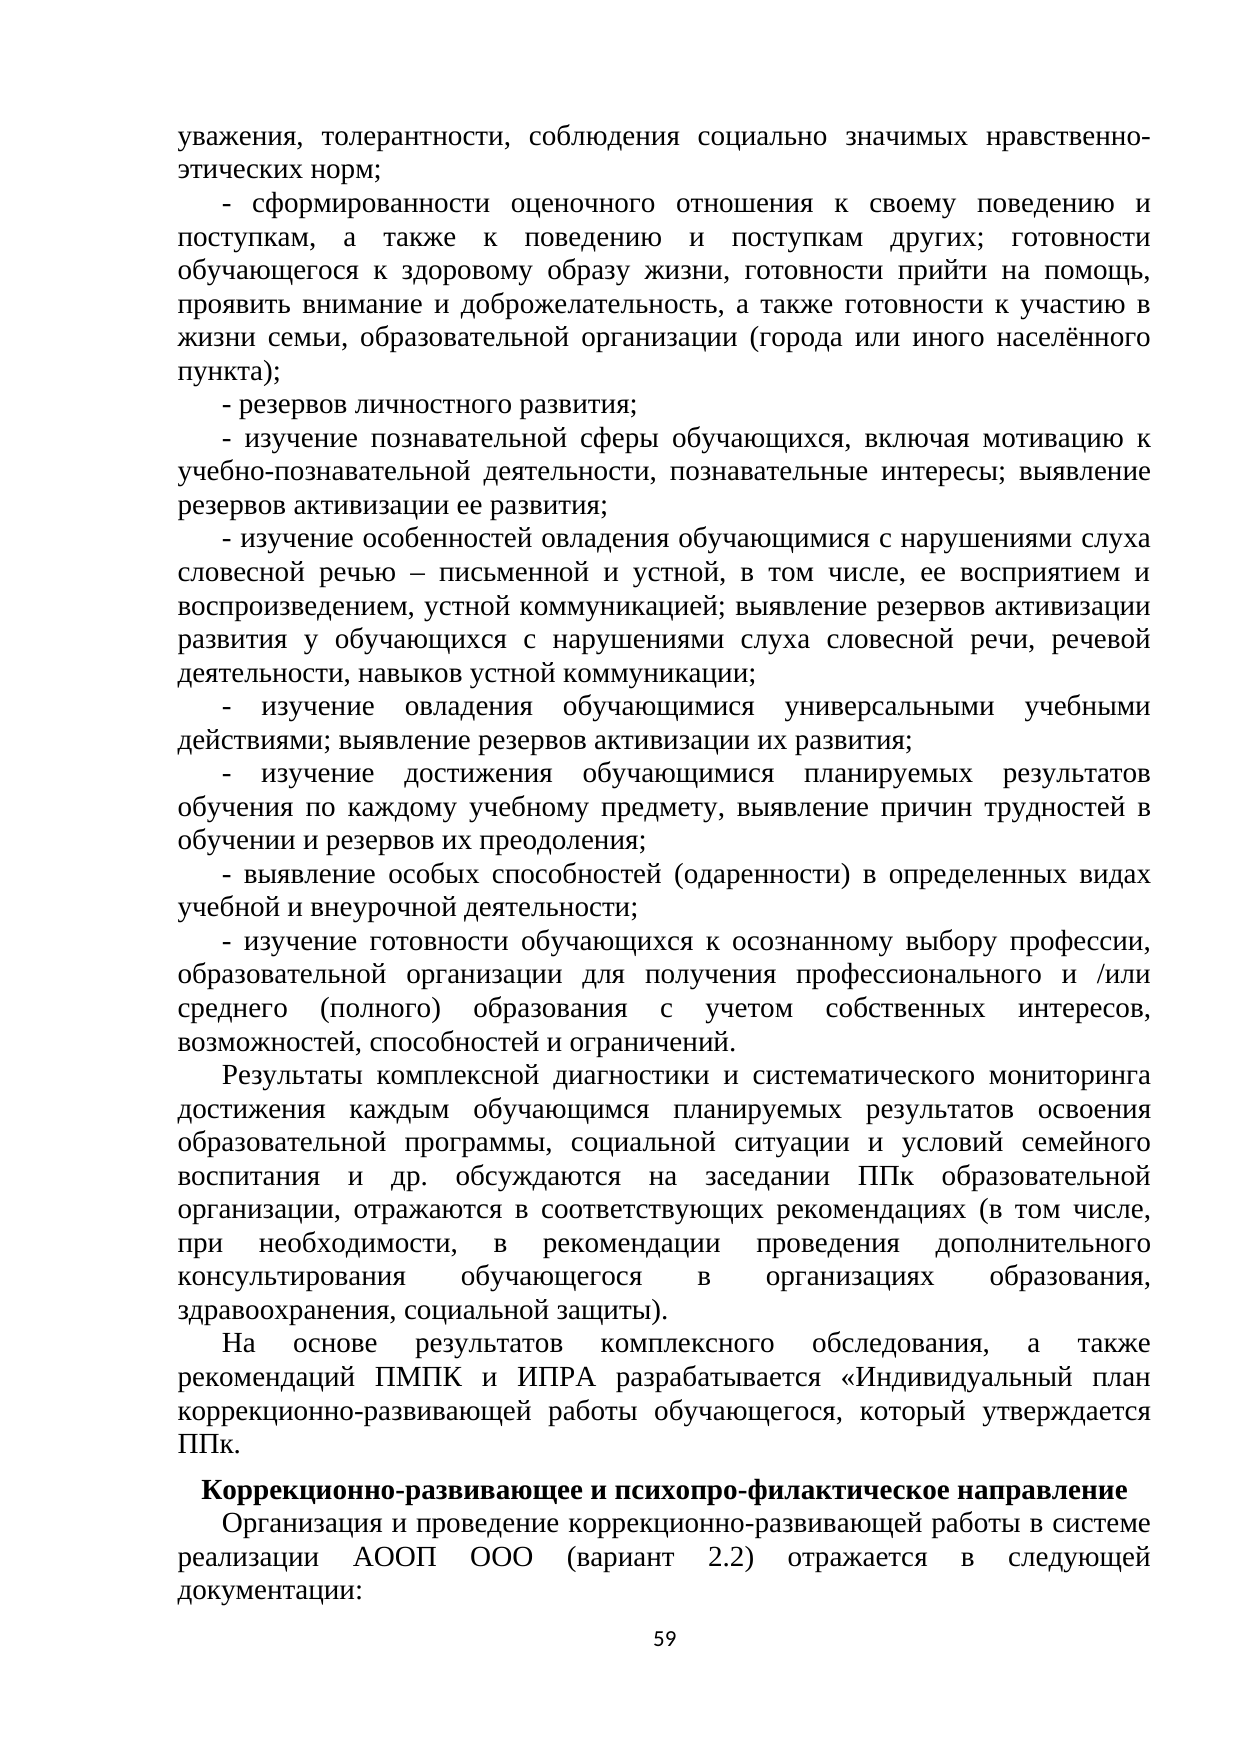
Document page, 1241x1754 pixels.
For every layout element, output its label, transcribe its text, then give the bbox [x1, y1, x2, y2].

text - выявление особых способностей (одаренности) в определенных видах учебной и внеурочной деятельности; [177, 856, 1152, 923]
text - резервов личностного развития; [177, 386, 1152, 420]
text - изучение особенностей овладения обучающимися с нарушениями слуха словесной речью – письменной и устной, в том числе, ее восприятием и воспроизведением, устной коммуникацией; выявление резервов активизации развития у обучающихся с нарушениями слуха словесной речи, речевой деятельности, навыков устной коммуникации; [177, 521, 1152, 688]
text Результаты комплексной диагностики и систематического мониторинга достижения каждым обучающимся планируемых результатов освоения образовательной программы, социальной ситуации и условий семейного воспитания и др. обсуждаются на заседании ППк образовательной организации, отражаются в соответствующих рекомендациях (в том числе, при необходимости, в рекомендации проведения дополнительного консультирования обучающегося в организациях образования, здравоохранения, социальной защиты). [177, 1057, 1152, 1326]
text На основе результатов комплексного обследования, а также рекомендаций ПМПК и ИПРА разрабатывается «Индивидуальный план коррекционно-развивающей работы обучающегося, который утверждается ППк. [177, 1326, 1152, 1460]
text Коррекционно-развивающее и психопро-филактическое направление [177, 1472, 1152, 1505]
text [177, 118, 1152, 185]
text - изучение овладения обучающимися универсальными учебными действиями; выявление резервов активизации их развития; [177, 688, 1152, 755]
text - сформированности оценочного отношения к своему поведению и поступкам, а также к поведению и поступкам других; готовности обучающегося к здоровому образу жизни, готовности прийти на помощь, проявить внимание и доброжелательность, а также готовности к участию в жизни семьи, образовательной организации (города или иного населённого пункта); [177, 185, 1152, 386]
text - изучение достижения обучающимися планируемых результатов обучения по каждому учебному предмету, выявление причин трудностей в обучении и резервов их преодоления; [177, 755, 1152, 856]
text Организация и проведение коррекционно-развивающей работы в системе реализации АООП ООО (вариант 2.2) отражается в следующей документации: [177, 1505, 1152, 1606]
text - изучение готовности обучающихся к осознанному выбору профессии, образовательной организации для получения профессионального и /или среднего (полного) образования с учетом собственных интересов, возможностей, способностей и ограничений. [177, 923, 1152, 1057]
text - изучение познавательной сферы обучающихся, включая мотивацию к учебно-познавательной деятельности, познавательные интересы; выявление резервов активизации ее развития; [177, 420, 1152, 521]
